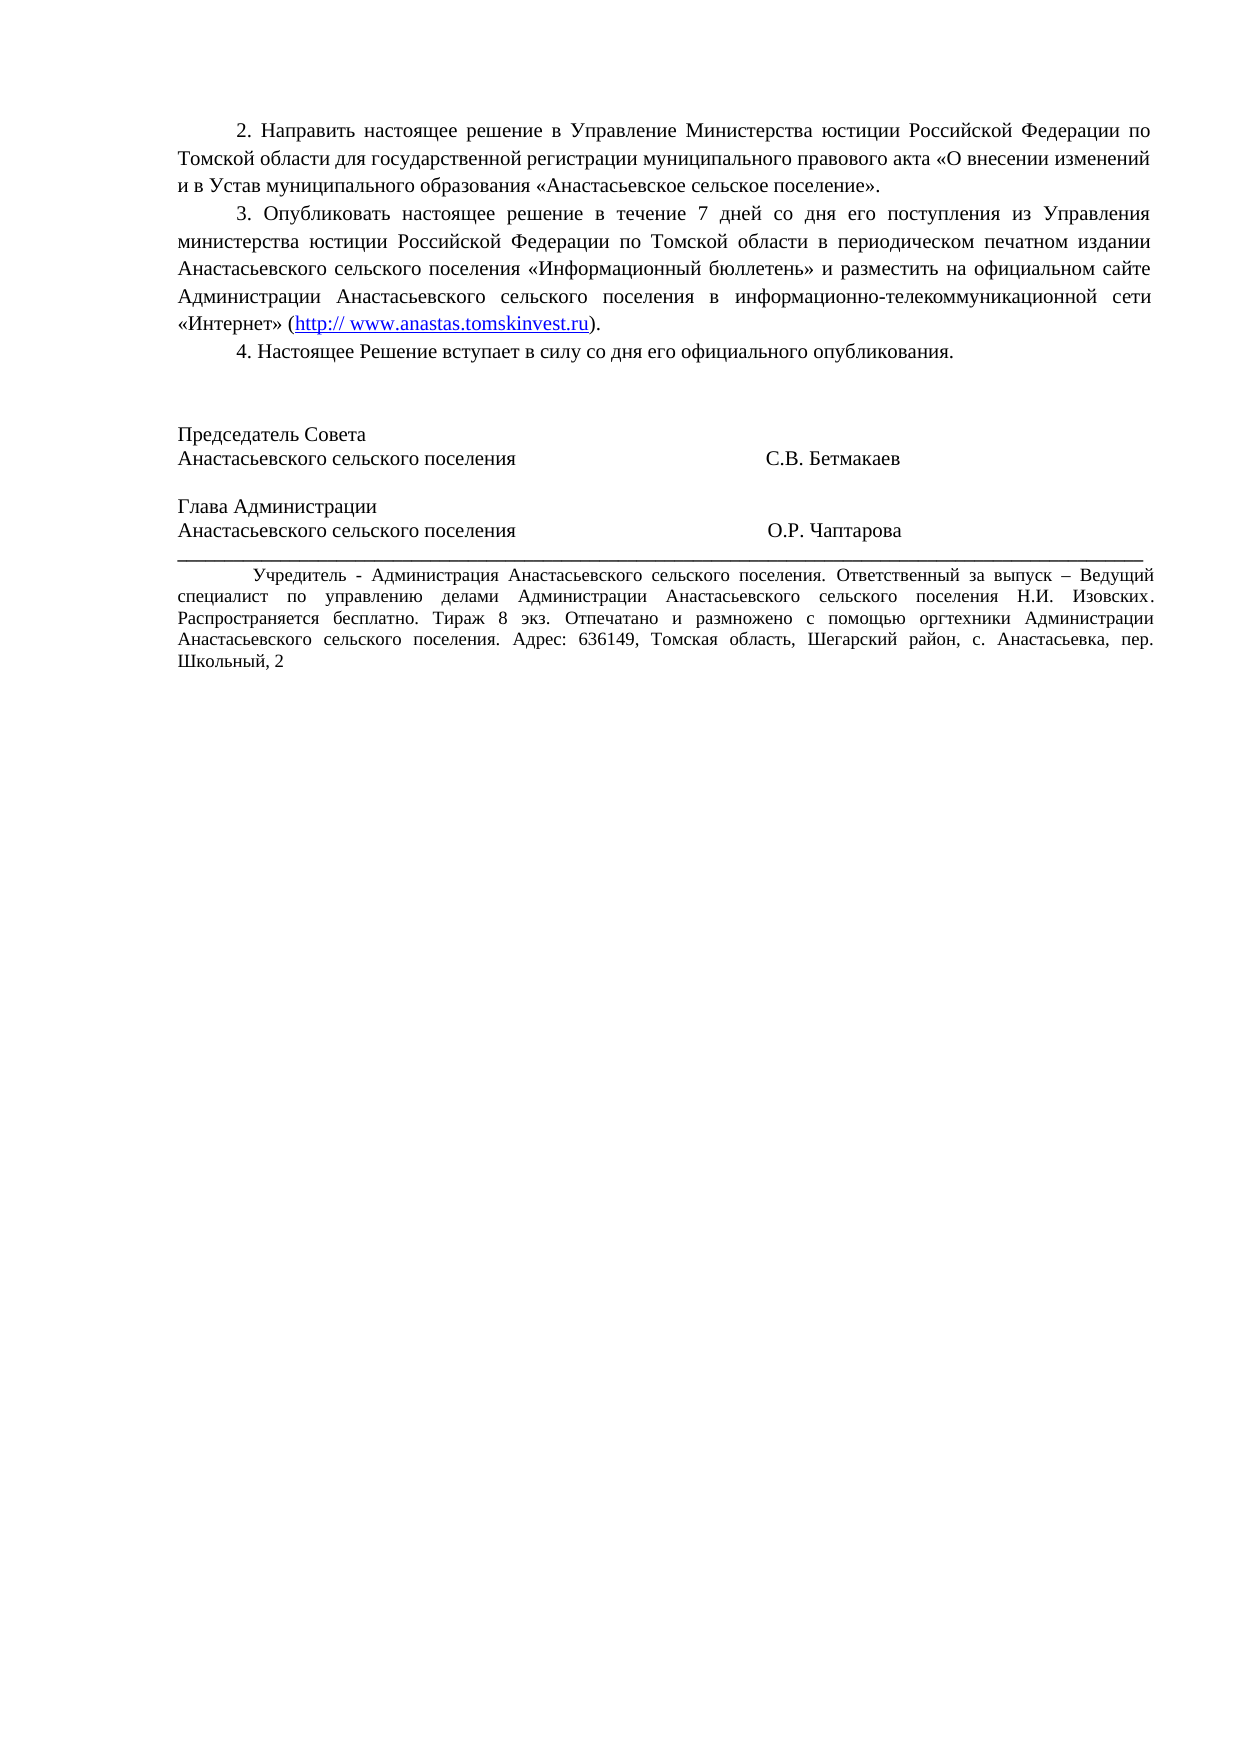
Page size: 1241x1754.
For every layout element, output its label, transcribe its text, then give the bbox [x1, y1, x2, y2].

text Председатель Совета [177, 422, 1152, 446]
text Анастасьевского сельского поселения О.Р. Чаптарова [177, 518, 1152, 542]
text Глава Администрации [177, 494, 1152, 518]
text 3. Опубликовать настоящее решение в течение 7 дней со дня его поступления из Управления министерства юстиции Российской Федерации по Томской области в периодическом печатном издании Анастасьевского сельского поселения «Информационный бюллетень» и разместить на официальном сайте Администрации Анастасьевского сельского поселения в информационно-телекоммуникационной сети «Интернет» (http:// ). [177, 201, 1152, 335]
text Анастасьевского сельского поселения С.В. Бетмакаев [177, 446, 1152, 470]
text 2. Направить настоящее решение в Управление Министерства юстиции Российской Федерации по Томской области для государственной регистрации муниципального правового акта «О внесении изменений и в Устав муниципального образования «Анастасьевское сельское поселение». [177, 118, 1152, 197]
text Учредитель - Администрация Анастасьевского сельского поселения. Ответственный за выпуск – Ведущий специалист по управлению делами Администрации Анастасьевского сельского поселения Н.И. Изовских. Распространяется бесплатно. Тираж 8 экз. Отпечатано и размножено с помощью оргтехники Администрации Анастасьевского сельского поселения. Адрес: 636149, Томская область, Шегарский район, с. Анастасьевка, пер. Школьный, 2 [177, 564, 1154, 671]
text _______________________________________________________________________________________________________ [177, 542, 1152, 564]
text 4. Настоящее Решение вступает в силу со дня его официального опубликования. [236, 339, 1152, 363]
